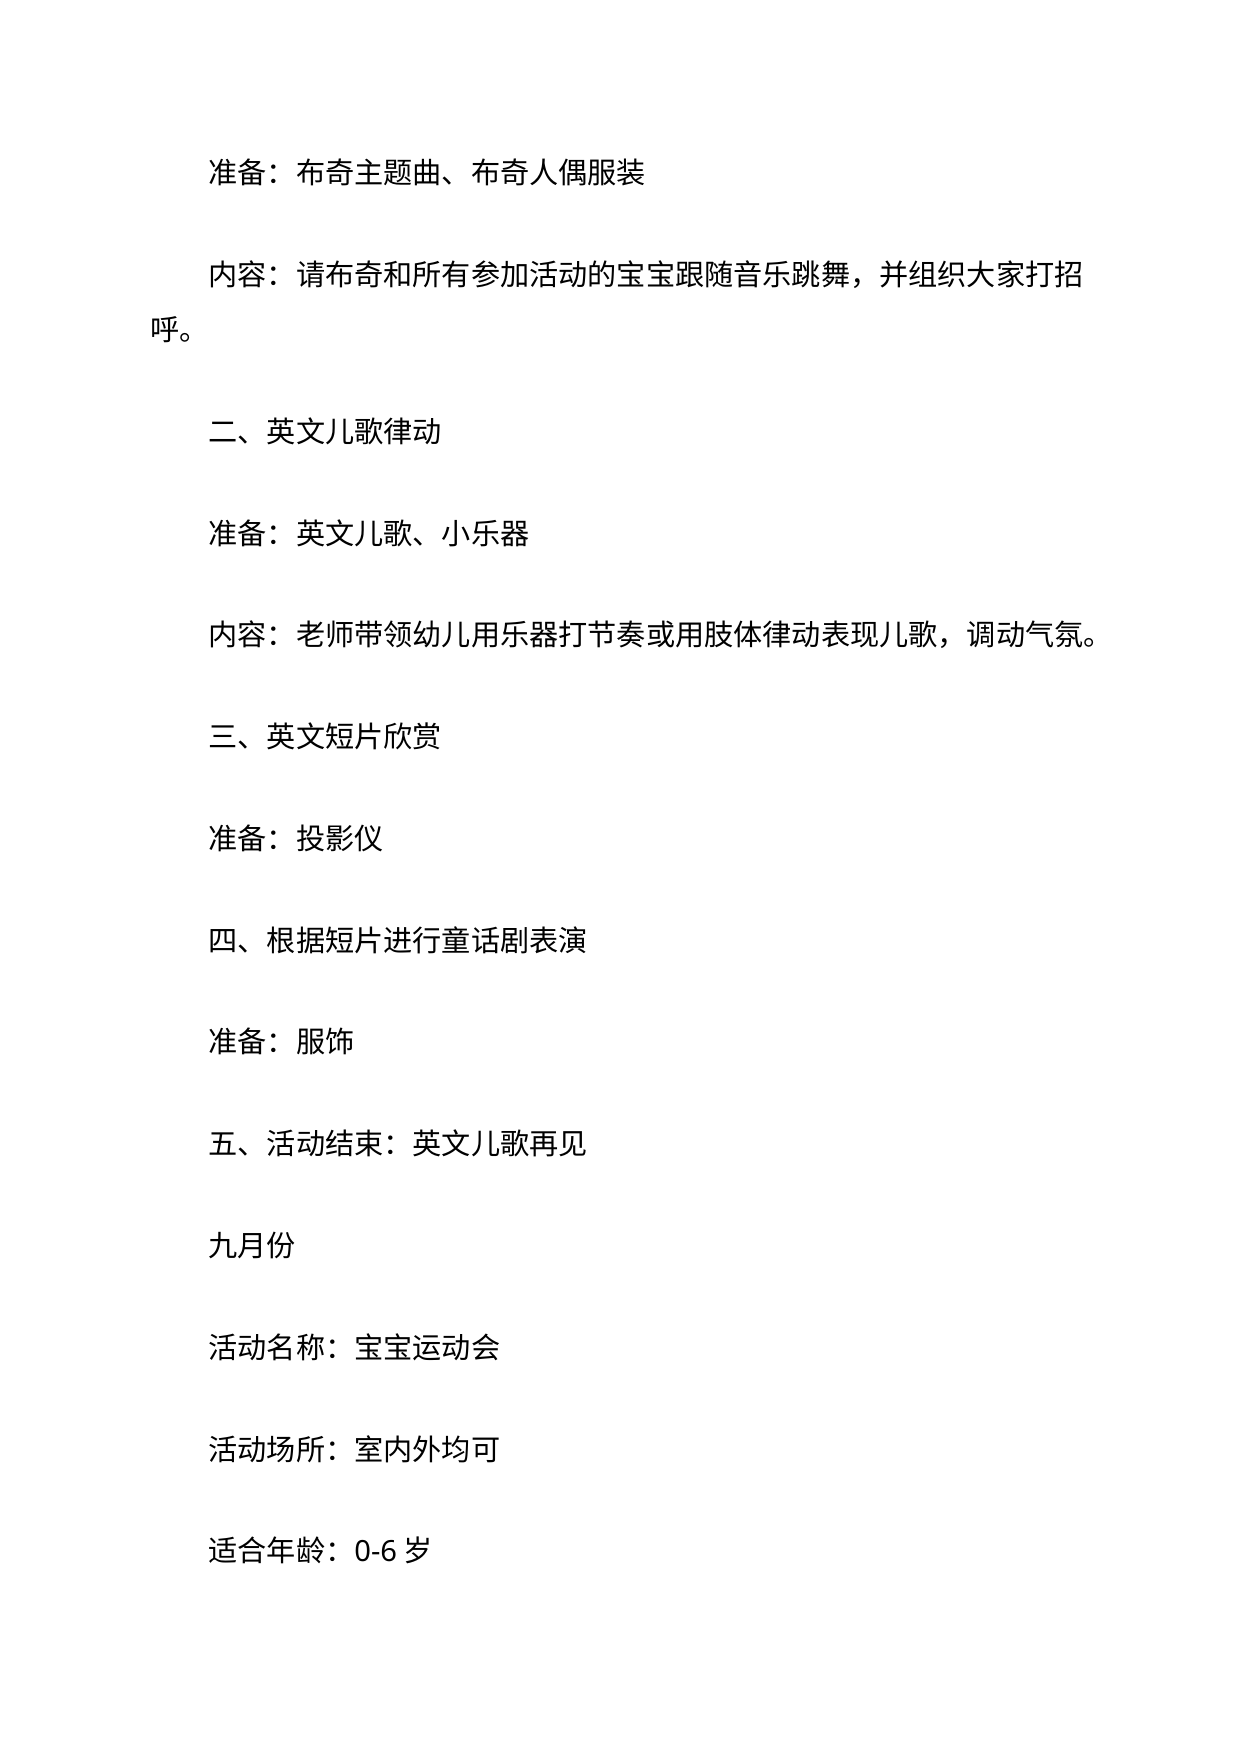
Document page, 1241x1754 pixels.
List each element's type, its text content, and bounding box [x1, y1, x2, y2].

text 活动名称：宝宝运动会 [150, 1324, 1090, 1367]
text 活动场所：室内外均可 [150, 1426, 1090, 1468]
text 准备：英文儿歌、小乐器 [150, 510, 1090, 552]
text 内容：老师带领幼儿用乐器打节奏或用肢体律动表现儿歌，调动气氛。 [150, 612, 1090, 654]
text 五、活动结束：英文儿歌再见 [150, 1121, 1090, 1163]
text 准备：投影仪 [150, 816, 1090, 858]
text 准备：布奇主题曲、布奇人偶服装 [150, 150, 1090, 192]
text 准备：服饰 [150, 1019, 1090, 1061]
text 四、根据短片进行童话剧表演 [150, 917, 1090, 959]
text 二、英文儿歌律动 [150, 408, 1090, 451]
text 适合年龄：0-6岁 [150, 1528, 1090, 1570]
text 内容：请布奇和所有参加活动的宝宝跟随音乐跳舞，并组织大家打招呼。 [150, 252, 1090, 349]
text 九月份 [150, 1223, 1090, 1265]
text 三、英文短片欣赏 [150, 714, 1090, 756]
